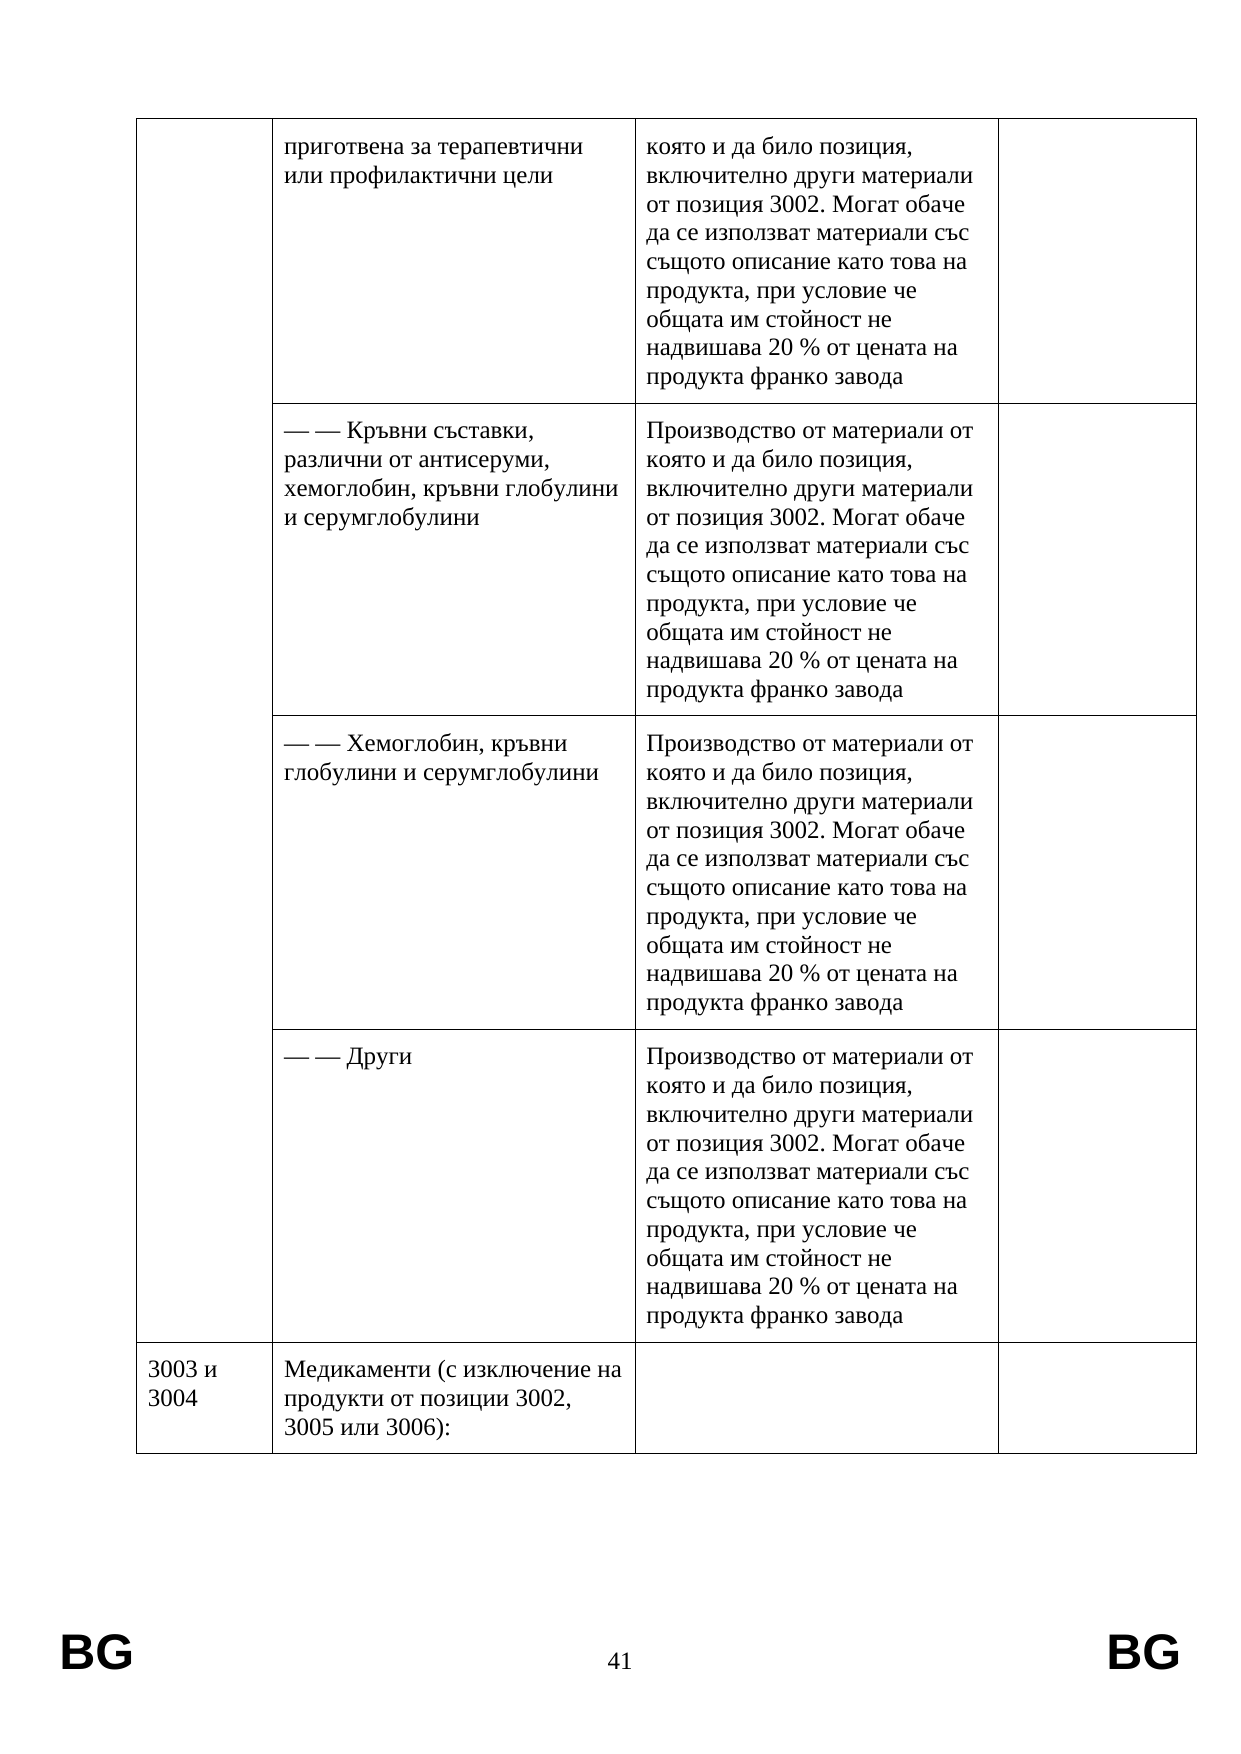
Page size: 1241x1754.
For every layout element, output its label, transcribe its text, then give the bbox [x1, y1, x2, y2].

table_cell [636, 1343, 998, 1453]
table_cell [999, 1030, 1196, 1341]
table_cell [999, 119, 1196, 402]
table_cell — — Животинска кръв, приготвена за терапевтични или профилактични цели [273, 119, 635, 402]
table_cell — — Кръвни съставки, различни от антисеруми, хемоглобин, кръвни глобулини и серумглобулини [273, 404, 635, 715]
table_cell Медикаменти (с изключение на продукти от позиции 3002, 3005 или 3006): [273, 1343, 635, 1453]
table_cell Производство от материали от която и да било позиция, включително други материали от позиция 3002. Могат обаче да се използват материали със същото описание като това на продукта, при условие че общата им стойност не надвишава 20 % от цената на продукта франко завода [636, 404, 998, 715]
table_cell [999, 1343, 1196, 1453]
table_cell Производство от материали от която и да било позиция, включително други материали от позиция 3002. Могат обаче да се използват материали със същото описание като това на продукта, при условие че общата им стойност не надвишава 20 % от цената на продукта франко завода [636, 716, 998, 1028]
table_cell — — Хемоглобин, кръвни глобулини и серумглобулини [273, 716, 635, 1028]
table_cell [999, 404, 1196, 715]
table_cell — — Други [273, 1030, 635, 1341]
table_cell [999, 716, 1196, 1028]
table_cell Производство от материали от която и да било позиция, включително други материали от позиция 3002. Могат обаче да се използват материали със същото описание като това на продукта, при условие че общата им стойност не надвишава 20 % от цената на продукта франко завода [636, 119, 998, 402]
table_cell Производство от материали от която и да било позиция, включително други материали от позиция 3002. Могат обаче да се използват материали със същото описание като това на продукта, при условие че общата им стойност не надвишава 20 % от цената на продукта франко завода [636, 1030, 998, 1341]
table_cell 3003 и 3004 [137, 1343, 272, 1453]
